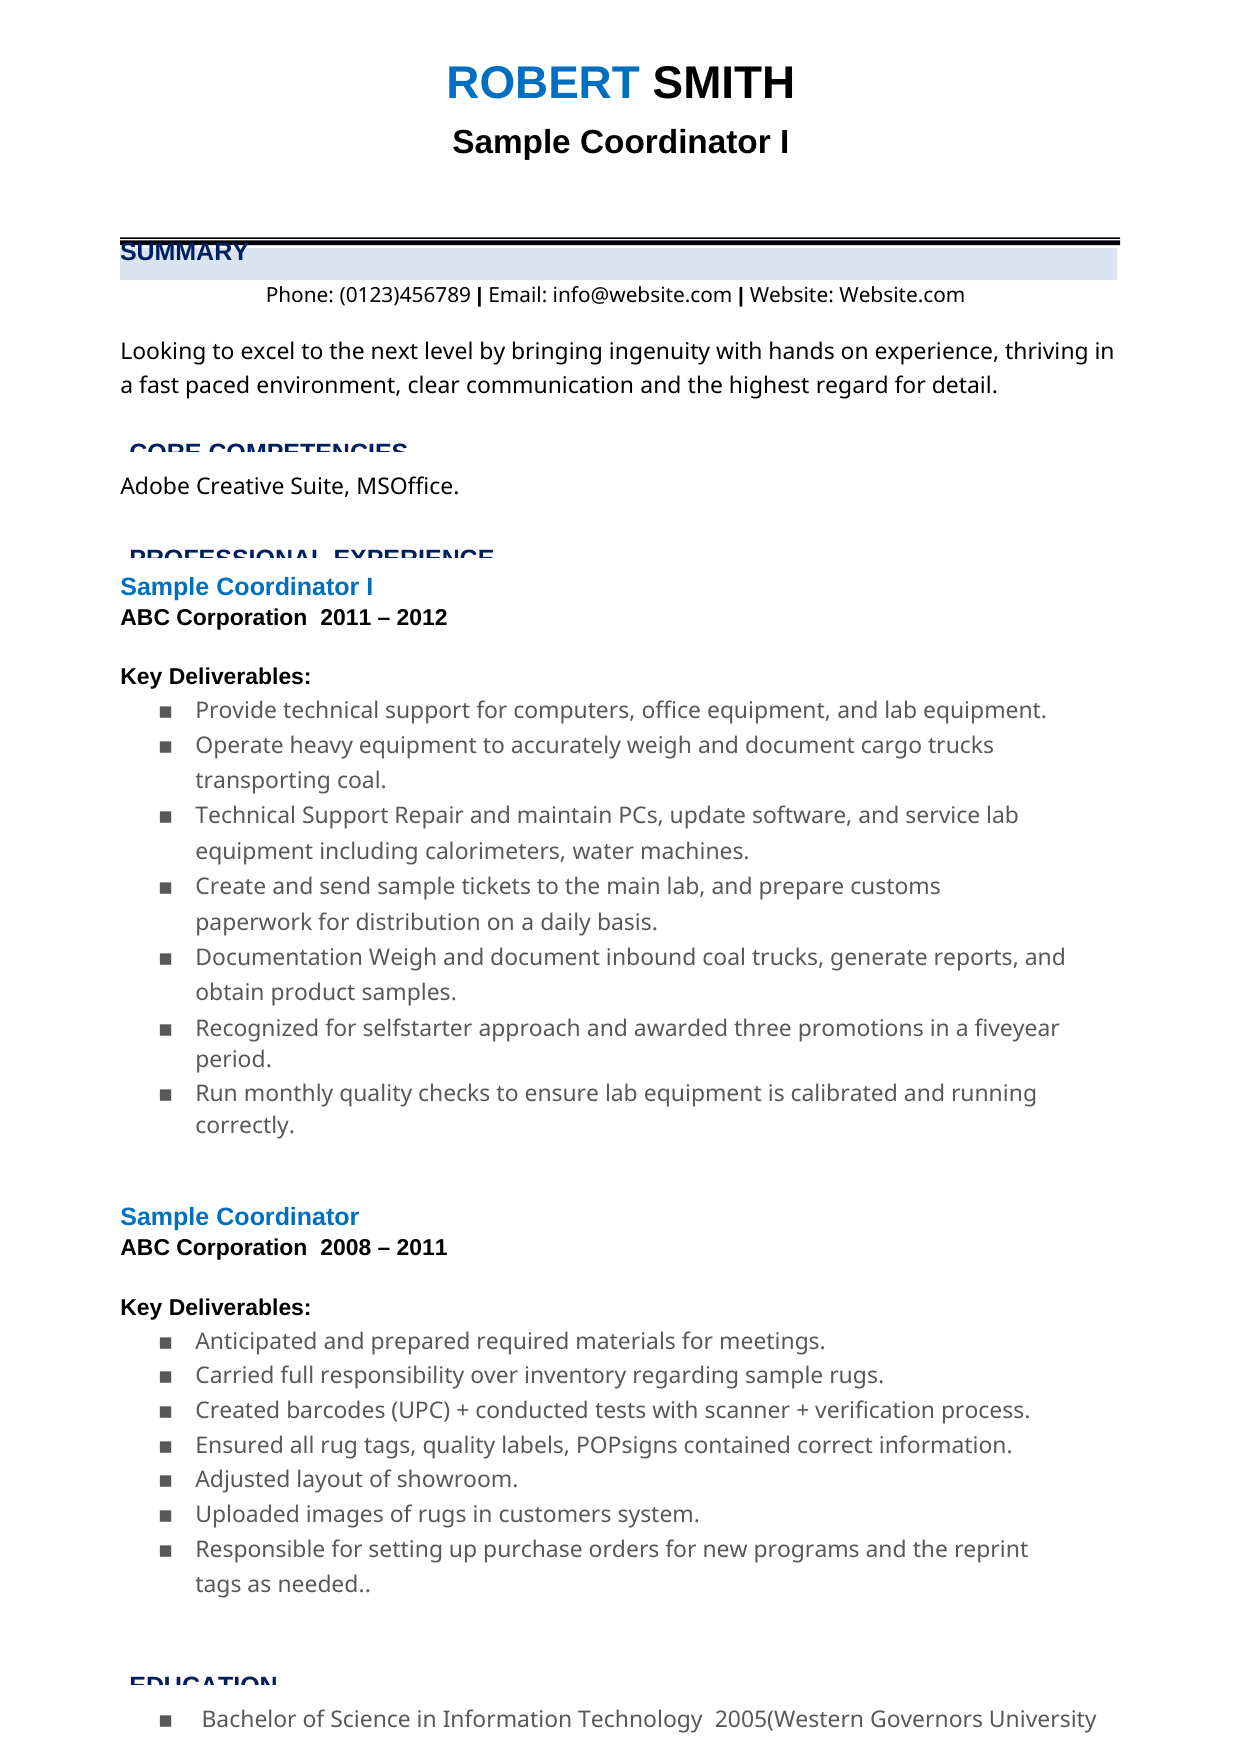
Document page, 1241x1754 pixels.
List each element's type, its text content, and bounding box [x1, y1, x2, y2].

list Run monthly quality checks to ensure lab equipment is calibrated and running correctly. [158, 1077, 1132, 1140]
text ABC Corporation ­ 2011 – 2012 [120, 604, 1132, 631]
subtitle Sample Coordinator [120, 1202, 1132, 1231]
text Sample Coordinator I [172, 122, 1069, 161]
text Phone: (0123)­456­789 | Email: info@website.com | Website: Website.com [162, 209, 1069, 309]
list Carried full responsibility over inventory regarding sample rugs. [158, 1359, 1132, 1391]
list Operate heavy equipment to accurately weigh and document cargo trucks transporting coal. [158, 729, 1072, 795]
list Provide technical support for computers, office equipment, and lab equipment. [158, 694, 1132, 725]
subtitle Sample Coordinator I [120, 572, 1132, 601]
text Key Deliverables: [120, 663, 1132, 689]
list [158, 1703, 1120, 1734]
text Adobe Creative Suite, MS­Office. [120, 470, 1132, 501]
text Key Deliverables: [120, 1294, 1132, 1320]
text Looking to excel to the next level by bringing ingenuity with hands on experience, thriving in a fast paced environment, clear communication and the highest regard for detail. [120, 335, 1132, 400]
list Responsible for setting up purchase orders for new programs and the reprint tags as needed.. [158, 1533, 1052, 1599]
list Created barcodes (UPC) + conducted tests with scanner + verification process. [158, 1394, 1132, 1425]
list Ensured all rug tags, quality labels, POP­signs contained correct information. [158, 1429, 1132, 1460]
list Create and send sample tickets to the main lab, and prepare customs paperwork for distribution on a daily basis. [158, 870, 1048, 937]
list Anticipated and prepared required materials for meetings. [158, 1325, 1132, 1356]
list Adjusted layout of showroom. [158, 1463, 1132, 1495]
list Technical Support Repair and maintain PCs, update software, and service lab equipment including calorimeters, water machines. [158, 799, 1098, 866]
list Recognized for self­starter approach and awarded three promotions in a five­year period. [158, 1012, 1132, 1074]
list Documentation Weigh and document inbound coal trucks, generate reports, and obtain product samples. [158, 941, 1077, 1007]
title ROBERT SMITH [172, 55, 1069, 108]
text ABC Corporation ­ 2008 – 2011 [120, 1234, 1132, 1261]
list Uploaded images of rugs in customers system. [158, 1498, 1132, 1529]
